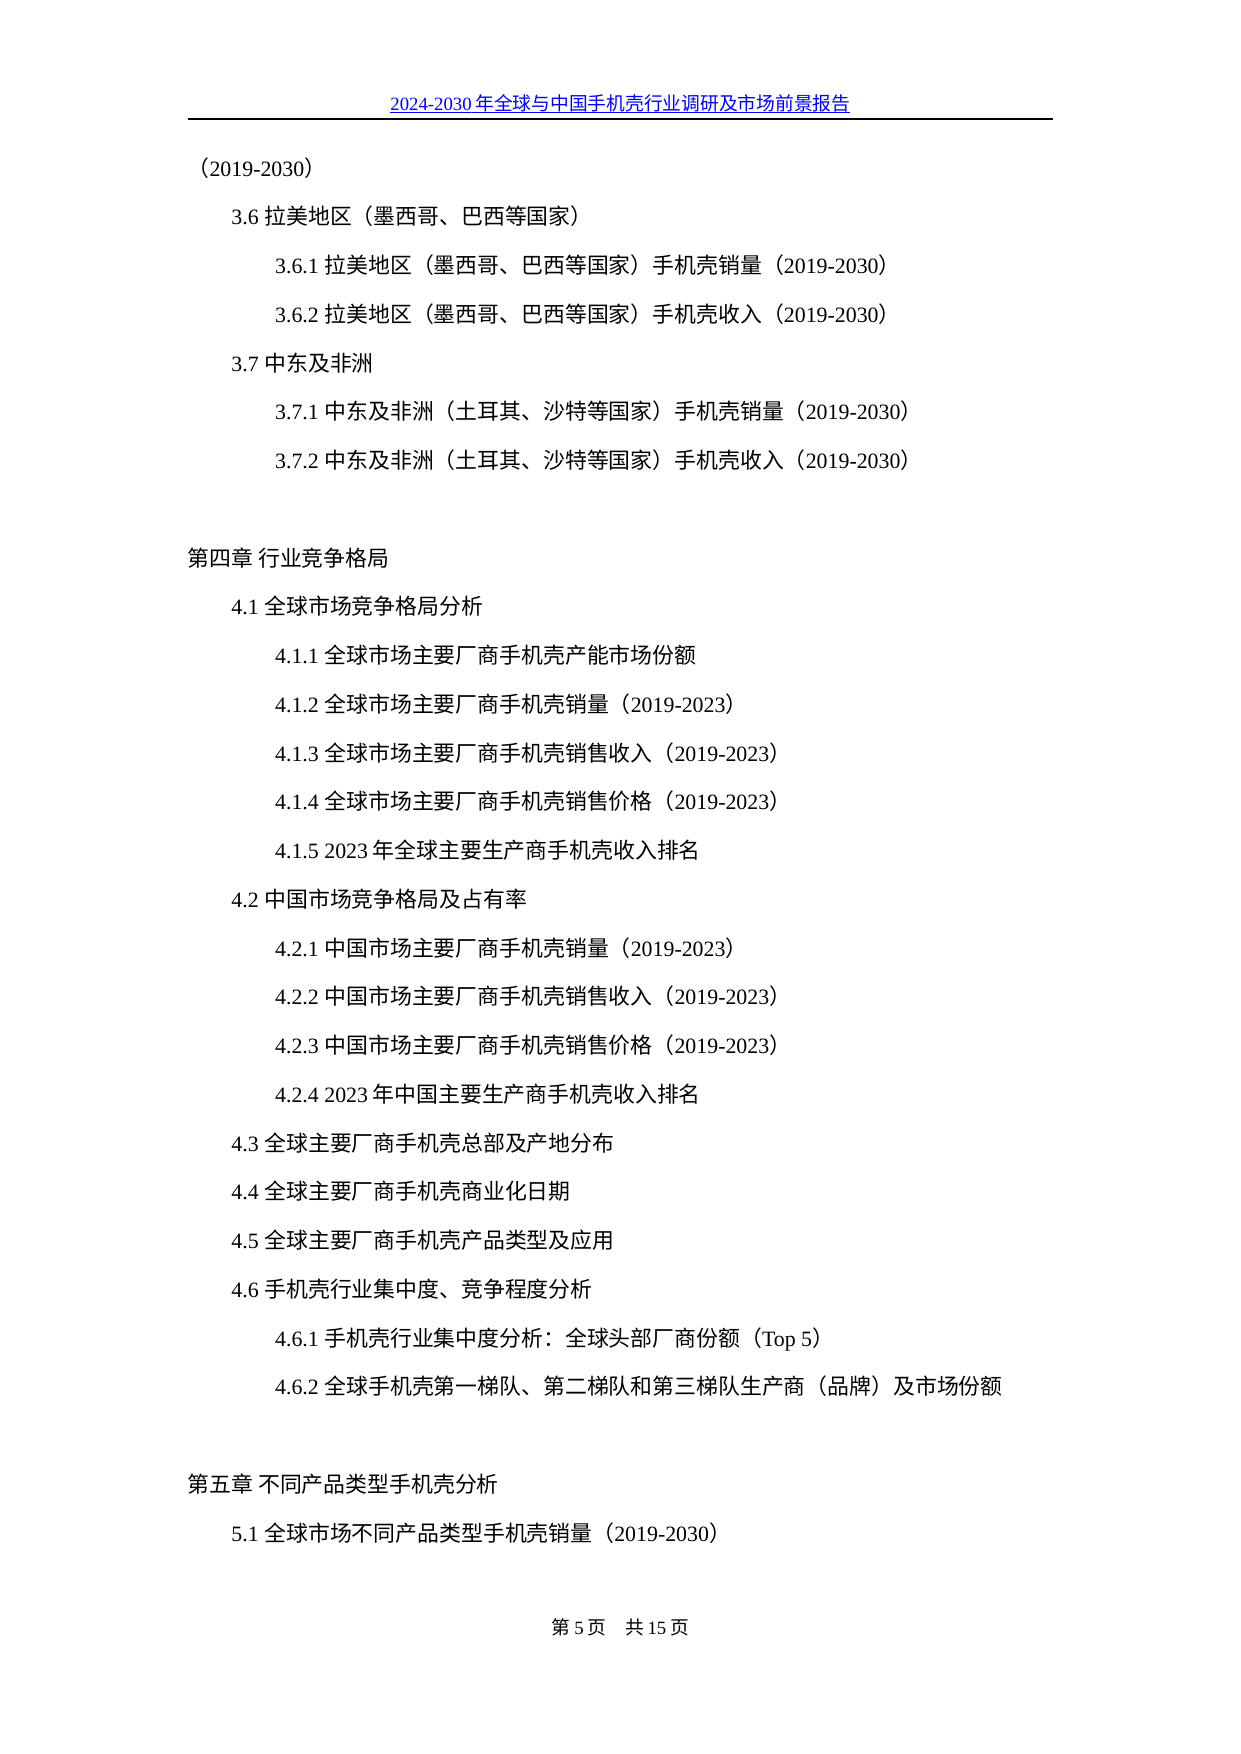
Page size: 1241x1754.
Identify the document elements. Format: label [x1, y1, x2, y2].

text [187, 150, 1053, 1548]
